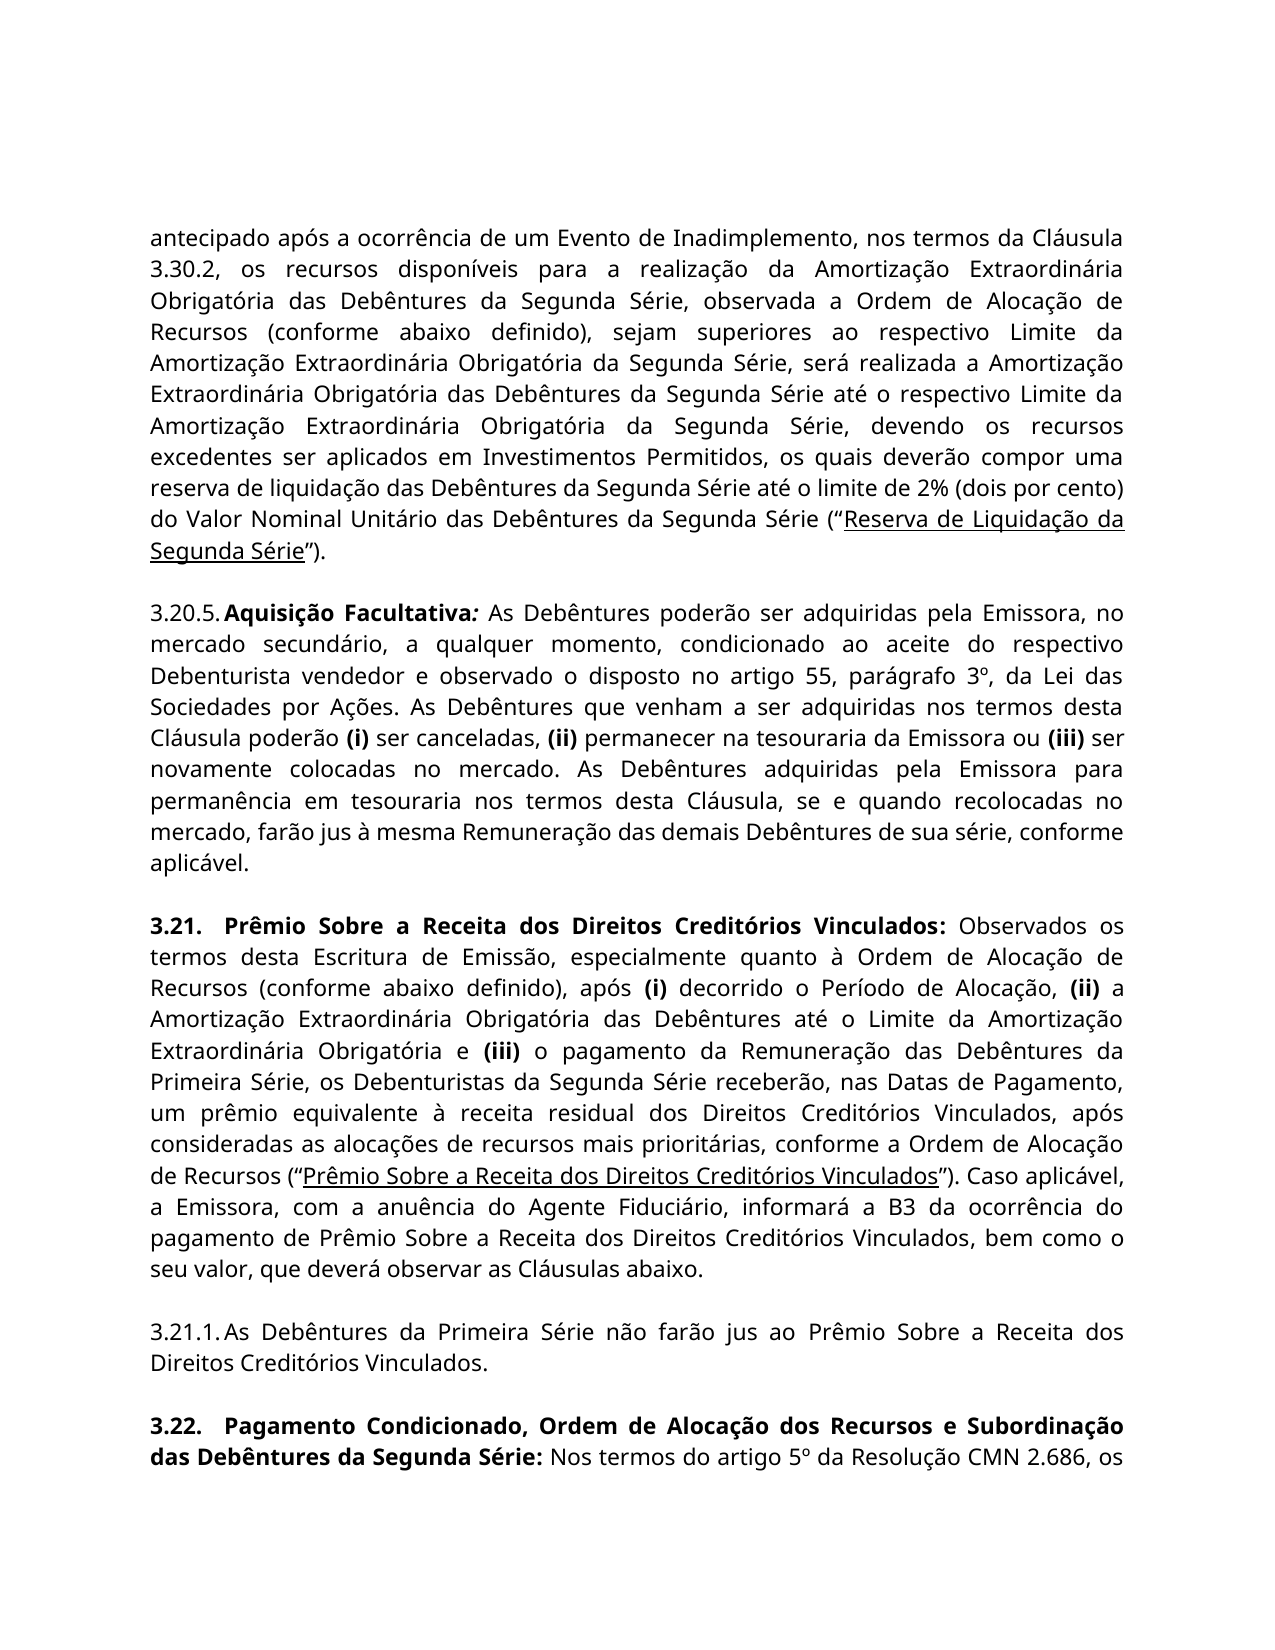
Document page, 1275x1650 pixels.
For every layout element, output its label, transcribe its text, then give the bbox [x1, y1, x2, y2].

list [150, 1409, 1124, 1472]
list Prêmio Sobre a Receita dos Direitos Creditórios Vinculados: Observados os termos desta Escritura de Emissão, especialmente quanto à Ordem de Alocação de Recursos (conforme abaixo definido), após (i) decorrido o Período de Alocação, (ii) a Amortização Extraordinária Obrigatória das Debêntures até o Limite da Amortização Extraordinária Obrigatória e (iii) o pagamento da Remuneração das Debêntures da Primeira Série, os Debenturistas da Segunda Série receberão, nas Datas de Pagamento, um prêmio equivalente à receita residual dos Direitos Creditórios Vinculados, após consideradas as alocações de recursos mais prioritárias, conforme a Ordem de Alocação de Recursos (“Prêmio Sobre a Receita dos Direitos Creditórios Vinculados”). Caso aplicável, a Emissora, com a anuência do Agente Fiduciário, informará a B3 da ocorrência do pagamento de Prêmio Sobre a Receita dos Direitos Creditórios Vinculados, bem como o seu valor, que deverá observar as Cláusulas abaixo. [150, 909, 1124, 1284]
list Aquisição Facultativa: As Debêntures poderão ser adquiridas pela Emissora, no mercado secundário, a qualquer momento, condicionado ao aceite do respectivo Debenturista vendedor e observado o disposto no artigo 55, parágrafo 3º, da Lei das Sociedades por Ações. As Debêntures que venham a ser adquiridas nos termos desta Cláusula poderão (i) ser canceladas, (ii) permanecer na tesouraria da Emissora ou (iii) ser novamente colocadas no mercado. As Debêntures adquiridas pela Emissora para permanência em tesouraria nos termos desta Cláusula, se e quando recolocadas no mercado, farão jus à mesma Remuneração das demais Debêntures de sua série, conforme aplicável. [150, 597, 1124, 878]
list As Debêntures da Primeira Série não farão jus ao Prêmio Sobre a Receita dos Direitos Creditórios Vinculados. [150, 1315, 1124, 1378]
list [150, 222, 1124, 565]
